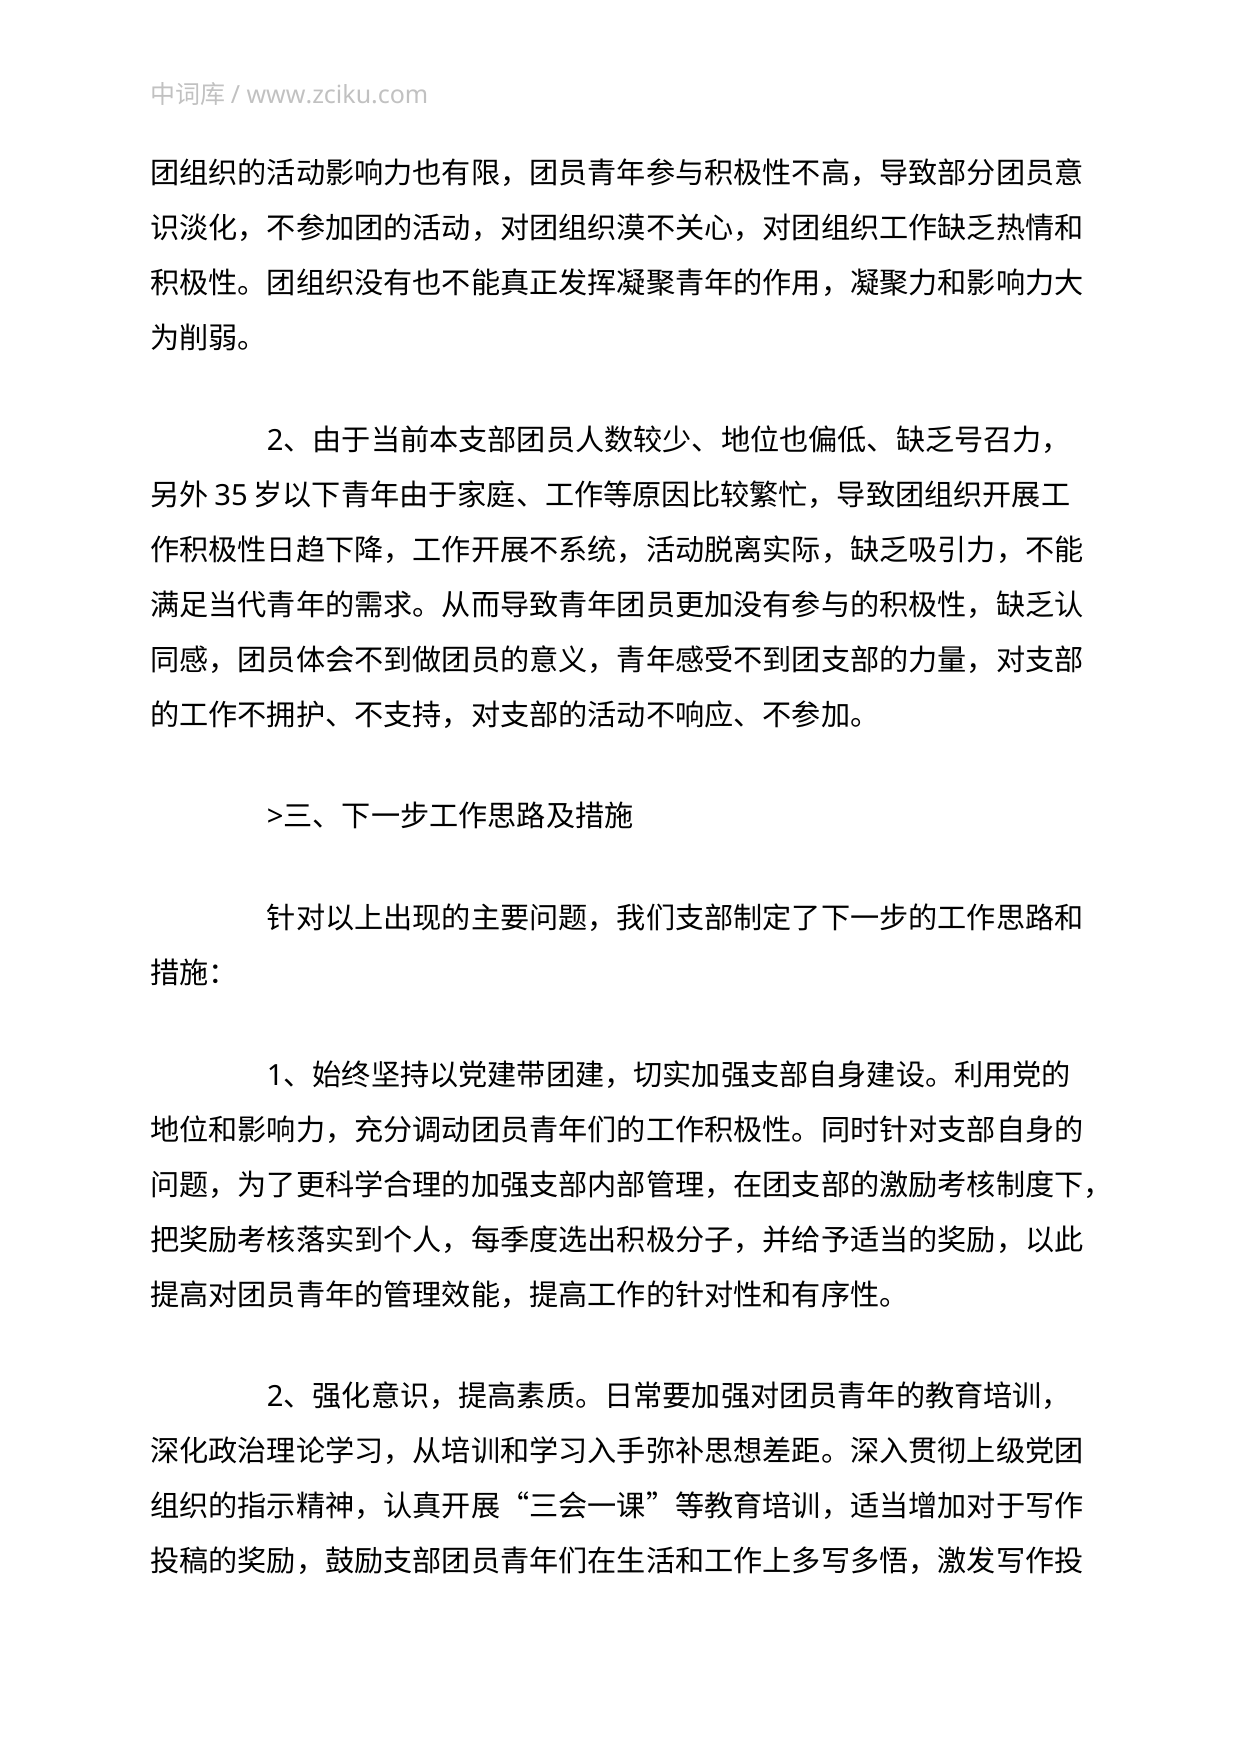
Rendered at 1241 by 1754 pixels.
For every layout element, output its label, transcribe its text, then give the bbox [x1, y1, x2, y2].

text 针对以上出现的主要问题，我们支部制定了下一步的工作思路和措施： [150, 895, 1090, 992]
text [150, 1373, 1090, 1580]
text 2、由于当前本支部团员人数较少、地位也偏低、缺乏号召力，另外35岁以下青年由于家庭、工作等原因比较繁忙，导致团组织开展工作积极性日趋下降，工作开展不系统，活动脱离实际，缺乏吸引力，不能满足当代青年的需求。从而导致青年团员更加没有参与的积极性，缺乏认同感，团员体会不到做团员的意义，青年感受不到团支部的力量，对支部的工作不拥护、不支持，对支部的活动不响应、不参加。 [150, 416, 1090, 733]
text 1、始终坚持以党建带团建，切实加强支部自身建设。利用党的地位和影响力，充分调动团员青年们的工作积极性。同时针对支部自身的问题，为了更科学合理的加强支部内部管理，在团支部的激励考核制度下，把奖励考核落实到个人，每季度选出积极分子，并给予适当的奖励，以此提高对团员青年的管理效能，提高工作的针对性和有序性。 [150, 1052, 1090, 1313]
text >三、下一步工作思路及措施 [150, 793, 1090, 835]
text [150, 150, 1090, 357]
